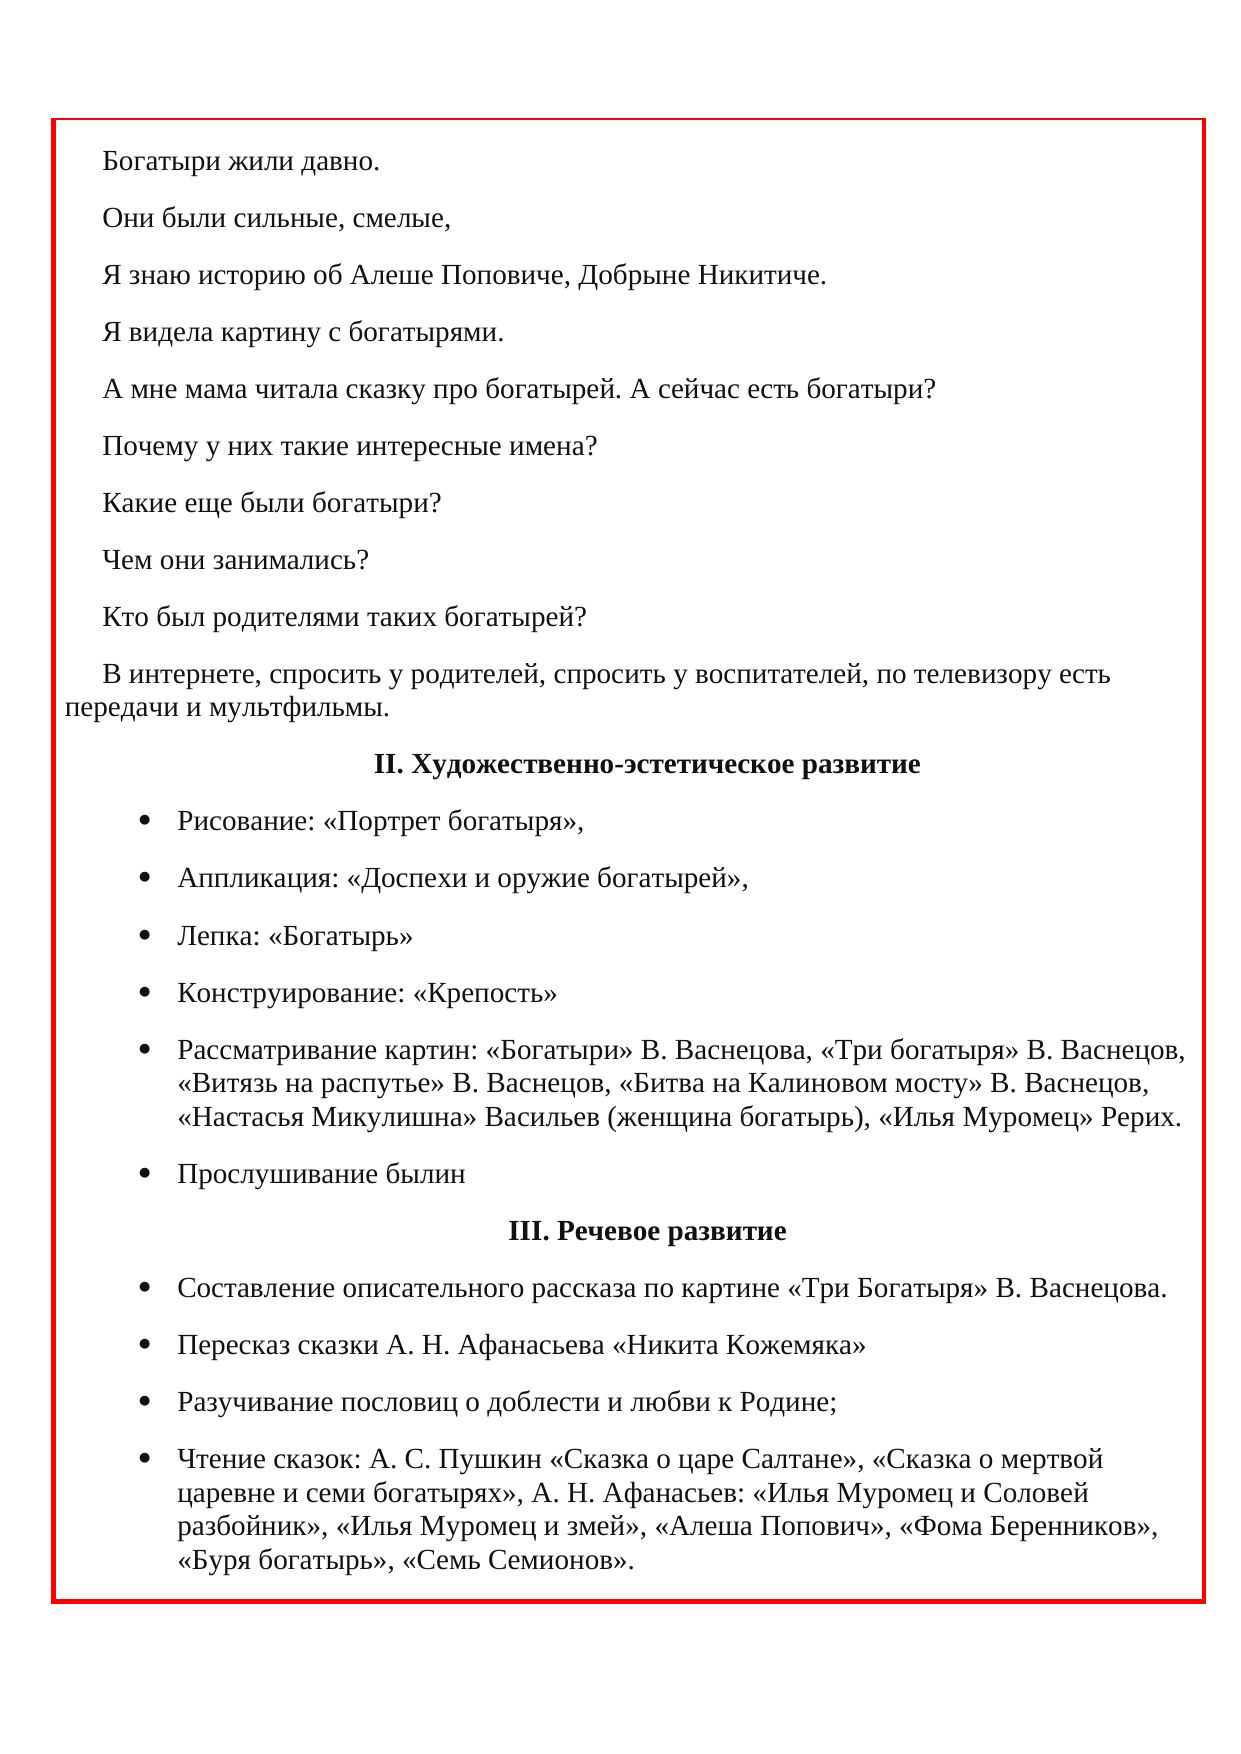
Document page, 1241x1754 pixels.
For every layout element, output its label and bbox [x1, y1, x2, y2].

table_cell [56, 120, 1202, 1599]
